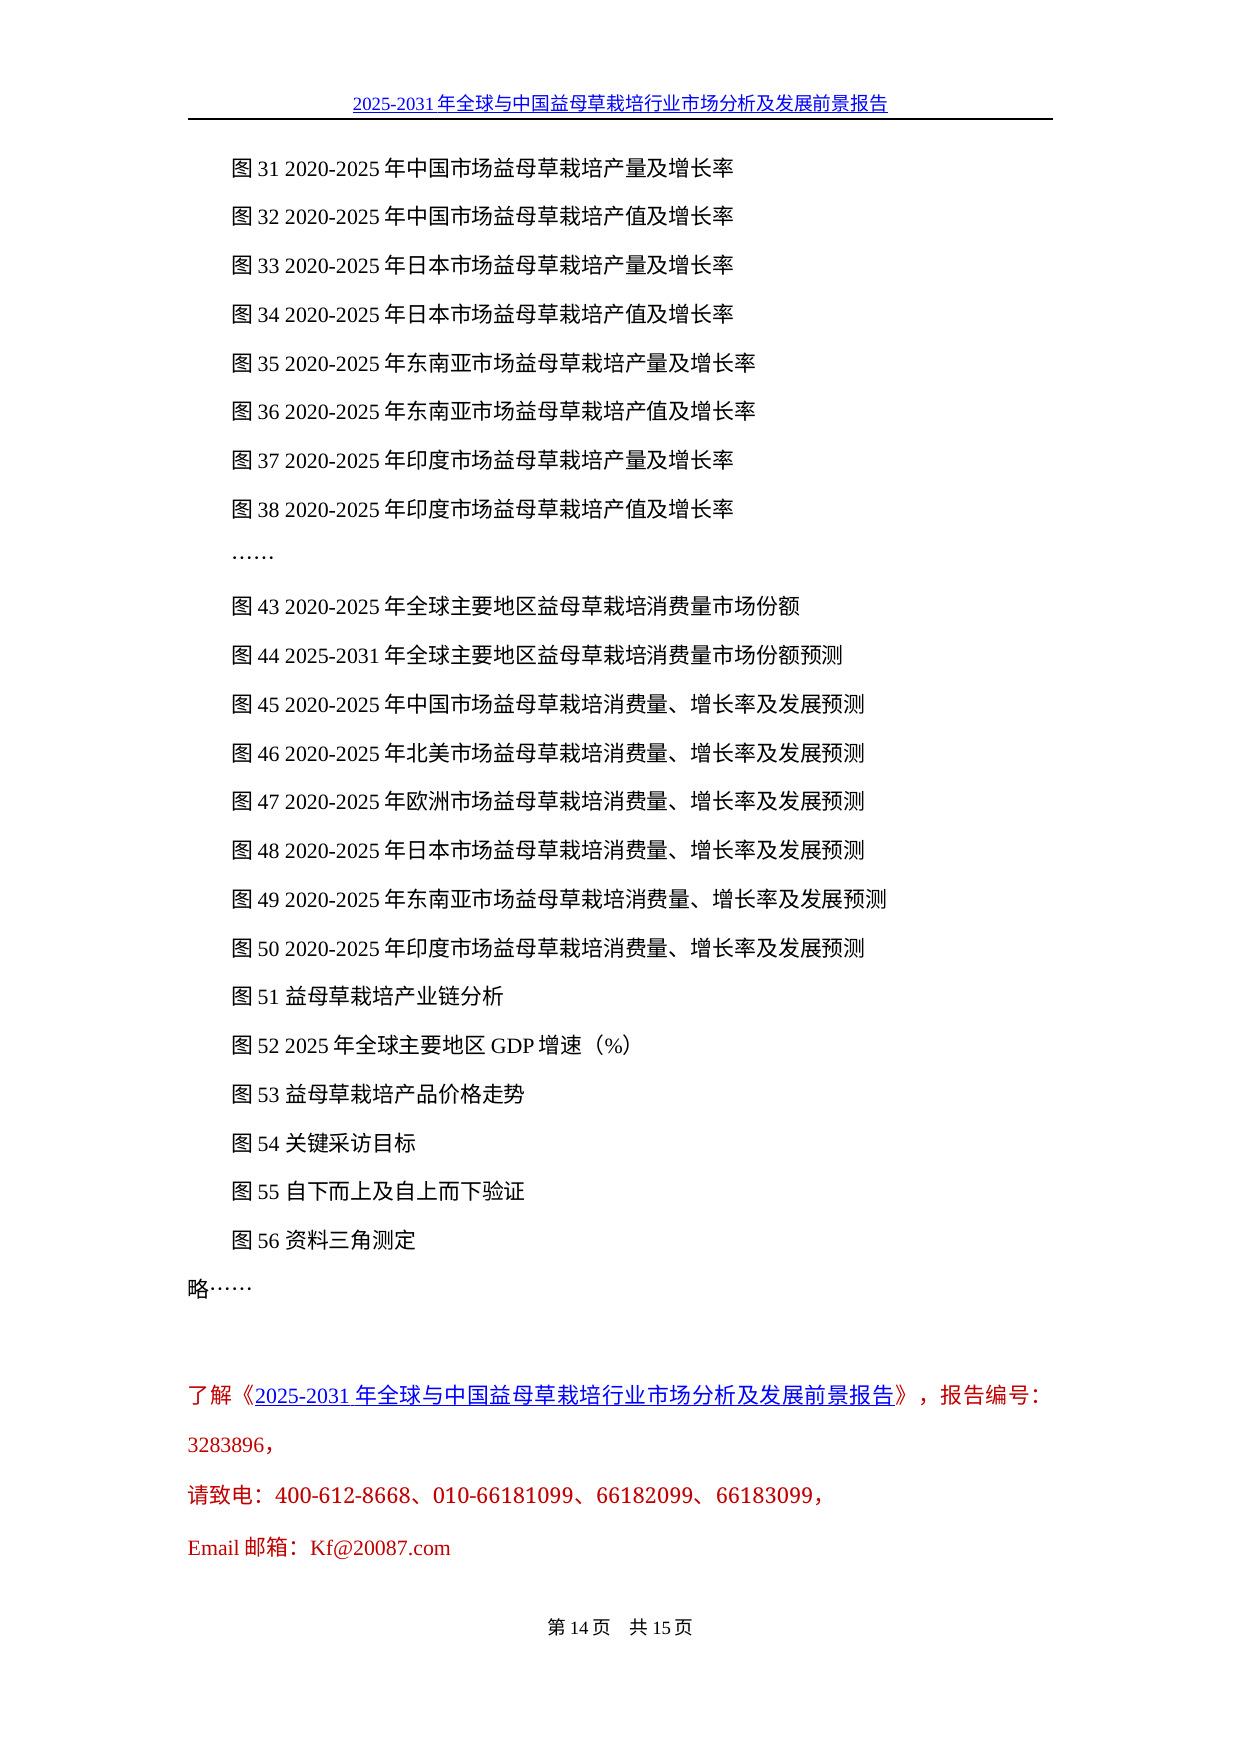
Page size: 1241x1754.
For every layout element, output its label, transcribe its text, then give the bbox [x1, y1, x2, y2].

text 了解《2025-2031年全球与中国益母草栽培行业市场分析及发展前景报告》，报告编号：3283896， [187, 1378, 1053, 1459]
text Email邮箱：Kf@20087.com [187, 1530, 1053, 1562]
text 请致电：400-612-8668、010-66181099、66182099、66183099， [187, 1478, 1053, 1511]
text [187, 150, 1053, 1304]
